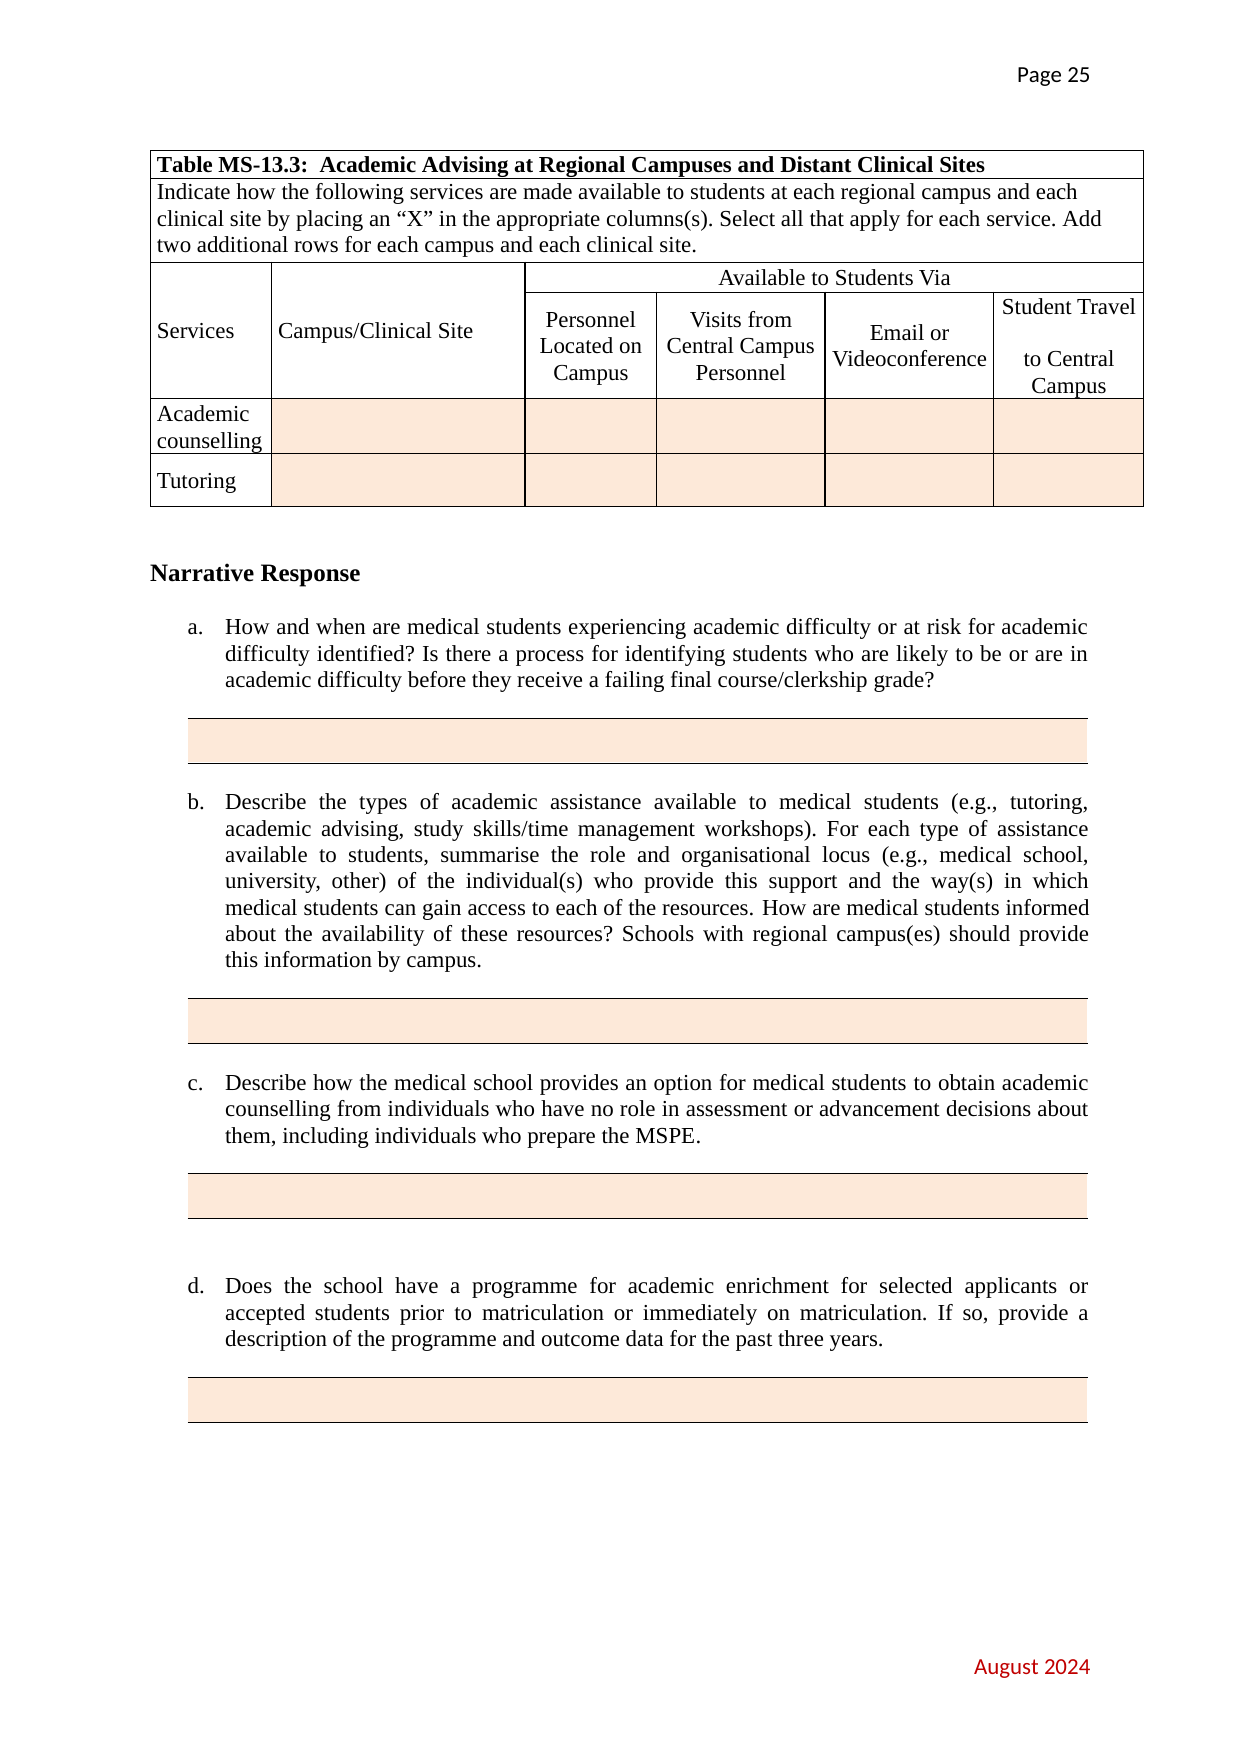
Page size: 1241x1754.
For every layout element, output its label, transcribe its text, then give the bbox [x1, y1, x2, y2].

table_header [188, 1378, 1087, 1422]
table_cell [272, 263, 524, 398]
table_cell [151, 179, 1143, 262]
list Describe the types of academic assistance available to medical students (e.g., tutoring, academic advising, study skills/time management workshops). For each type of assistance available to students, summarise the role and organisational locus (e.g., medical school, university, other) of the individual(s) who provide this support and the way(s) in which medical students can gain access to each of the resources. How are medical students informed about the availability of these resources? Schools with regional campus(es) should provide this information by campus. [187, 788, 1090, 973]
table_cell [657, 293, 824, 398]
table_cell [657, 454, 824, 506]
text Narrative Response [150, 558, 1090, 587]
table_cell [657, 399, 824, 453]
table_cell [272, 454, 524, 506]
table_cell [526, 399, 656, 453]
list Describe how the medical school provides an option for medical students to obtain academic counselling from individuals who have no role in assessment or advancement decisions about them, including individuals who prepare the MSPE. [187, 1069, 1090, 1148]
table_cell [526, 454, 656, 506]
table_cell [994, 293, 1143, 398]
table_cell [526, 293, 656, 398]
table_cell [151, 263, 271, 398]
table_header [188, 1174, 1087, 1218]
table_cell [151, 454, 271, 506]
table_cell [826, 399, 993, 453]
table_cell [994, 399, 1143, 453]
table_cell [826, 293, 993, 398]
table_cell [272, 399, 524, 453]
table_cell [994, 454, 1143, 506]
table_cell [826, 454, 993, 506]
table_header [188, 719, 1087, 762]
list Does the school have a programme for academic enrichment for selected applicants or accepted students prior to matriculation or immediately on matriculation. If so, provide a description of the programme and outcome data for the past three years. [187, 1272, 1090, 1352]
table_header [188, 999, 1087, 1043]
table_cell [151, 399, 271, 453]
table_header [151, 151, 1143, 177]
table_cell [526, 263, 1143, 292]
list How and when are medical students experiencing academic difficulty or at risk for academic difficulty identified? Is there a process for identifying students who are likely to be or are in academic difficulty before they receive a failing final course/clerkship grade? [187, 613, 1090, 692]
